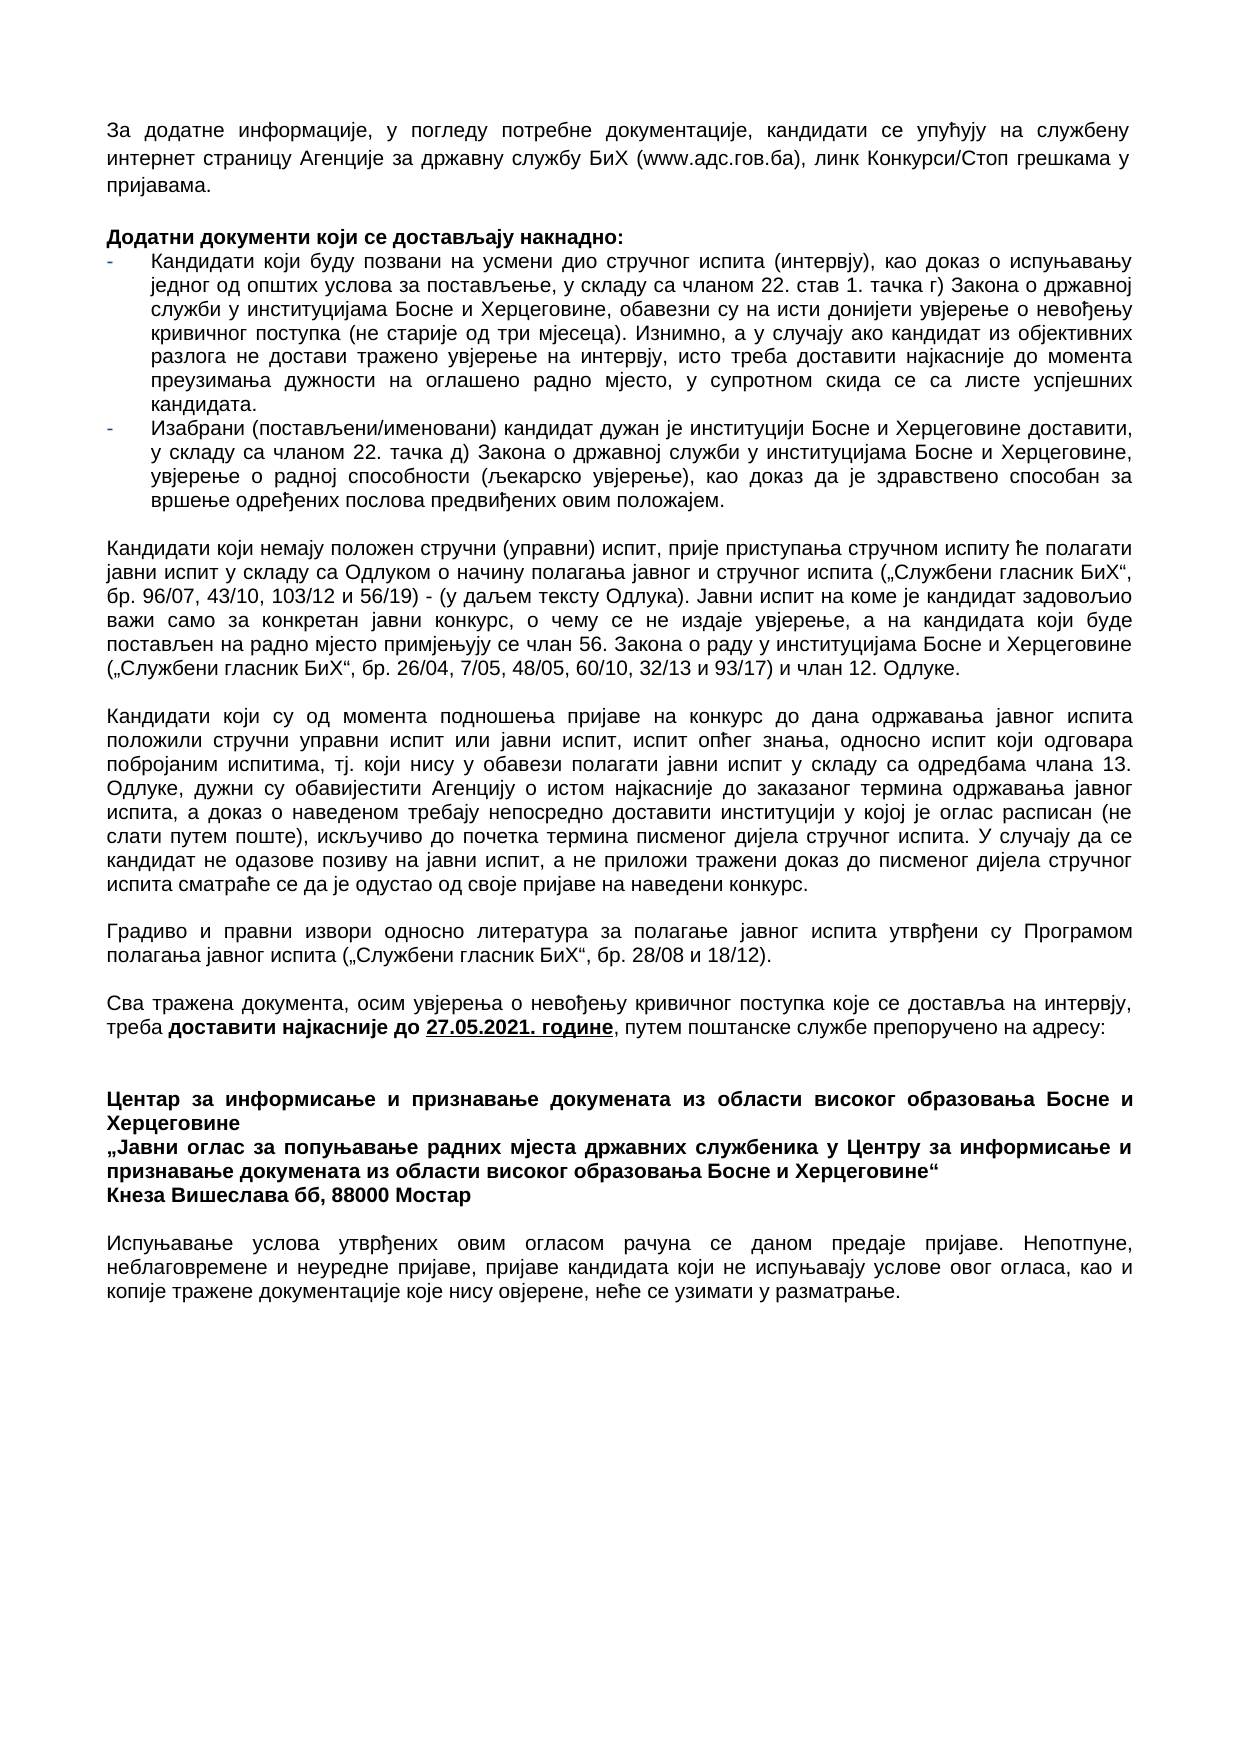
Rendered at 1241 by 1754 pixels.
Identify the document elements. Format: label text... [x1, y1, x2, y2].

text За додатне информације, у погледу потребне документације, кандидати се упућују на службену интернет страницу Агенције за државну службу БиХ (www.адс.гов.ба), линк Конкурси/Стоп грешкама у пријавама. [106, 118, 1131, 197]
text Центар за информисање и признавање докумената из области високог образовања Босне и Херцеговине [106, 1087, 1134, 1135]
text Сва тражена документа, осим увјерења о невођењу кривичног поступка које се доставља на интервју, треба доставити најкасније до 27.05.2021. године, путем поштанске службе препоручено на адресу: [106, 991, 1134, 1039]
text Кандидати који су од момента подношења пријаве на конкурс до дана одржавања јавног испита положили стручни управни испит или јавни испит, испит опћег знања, односно испит који одговара побројаним испитима, тј. који нису у обавези полагати јавни испит у складу са одредбама члана 13. Одлуке, дужни су обавијестити Агенцију о истом најкасније до заказаног термина одржавања јавног испита, а доказ о наведеном требају непосредно доставити институцији у којој је оглас расписан (не слати путем поште), искључиво до почетка термина писменог дијела стручног испита. У случају да се кандидат не одазове позиву на јавни испит, а не приложи тражени доказ до писменог дијела стручног испита сматраће се да је одустао од своје пријаве на наведени конкурс. [106, 704, 1134, 895]
list Изабрани (постављени/именовани) кандидат дужан је институцији Босне и Херцеговине доставити, у складу са чланом 22. тачка д) Закона о државној служби у институцијама Босне и Херцеговине, увјерење о радној способности (љекарско увјерење), као доказ да је здравствено способан за вршење одређених послова предвиђених овим положајем. [106, 416, 1134, 512]
text „Јавни оглас за попуњавање радних мјеста државних службеника у Центру за информисање и признавање докумената из области високог образовања Босне и Херцеговине“ [106, 1135, 1134, 1183]
text Кнеза Вишеслава бб, 88000 Мостар [106, 1183, 1134, 1207]
text Додатни документи који се достављају накнадно: [106, 224, 1134, 248]
text Кандидати који немају положен стручни (управни) испит, прије приступања стручном испиту ће полагати јавни испит у складу са Одлуком о начину полагања јавног и стручног испита („Службени гласник БиХ“, бр. 96/07, 43/10, 103/12 и 56/19) - (у даљем тексту Одлука). Јавни испит на коме је кандидат задовољио важи само за конкретан јавни конкурс, о чему се не издаје увјерење, а на кандидата који буде постављен на радно мјесто примјењују се члан 56. Закона о раду у институцијама Босне и Херцеговине („Службени гласник БиХ“, бр. 26/04, 7/05, 48/05, 60/10, 32/13 и 93/17) и члан 12. Одлуке. [106, 536, 1134, 680]
text Градиво и правни извори односно литература за полагање јавног испита утврђени су Програмом полагања јавног испита („Службени гласник БиХ“, бр. 28/08 и 18/12). [106, 919, 1134, 967]
text Испуњавање услова утврђених овим огласом рачуна се даном предаје пријаве. Непотпуне, неблаговремене и неуредне пријаве, пријаве кандидата који не испуњавају услове овог огласа, као и копије тражене документације које нису овјерене, неће се узимати у разматрање. [106, 1231, 1134, 1303]
list Кандидати који буду позвани на усмени дио стручног испита (интервју), као доказ о испуњавању једног од општих услова за постављење, у складу са чланом 22. став 1. тачка г) Закона о државној служби у институцијама Босне и Херцеговине, обавезни су на исти донијети увјерење о невођењу кривичног поступка (не старије од три мјесеца). Изнимно, а у случају ако кандидат из објективних разлога не достави тражено увјерење на интервју, исто треба доставити најкасније до момента преузимања дужности на оглашено радно мјесто, у супротном скида се са листе успјешних кандидата. [106, 248, 1134, 416]
